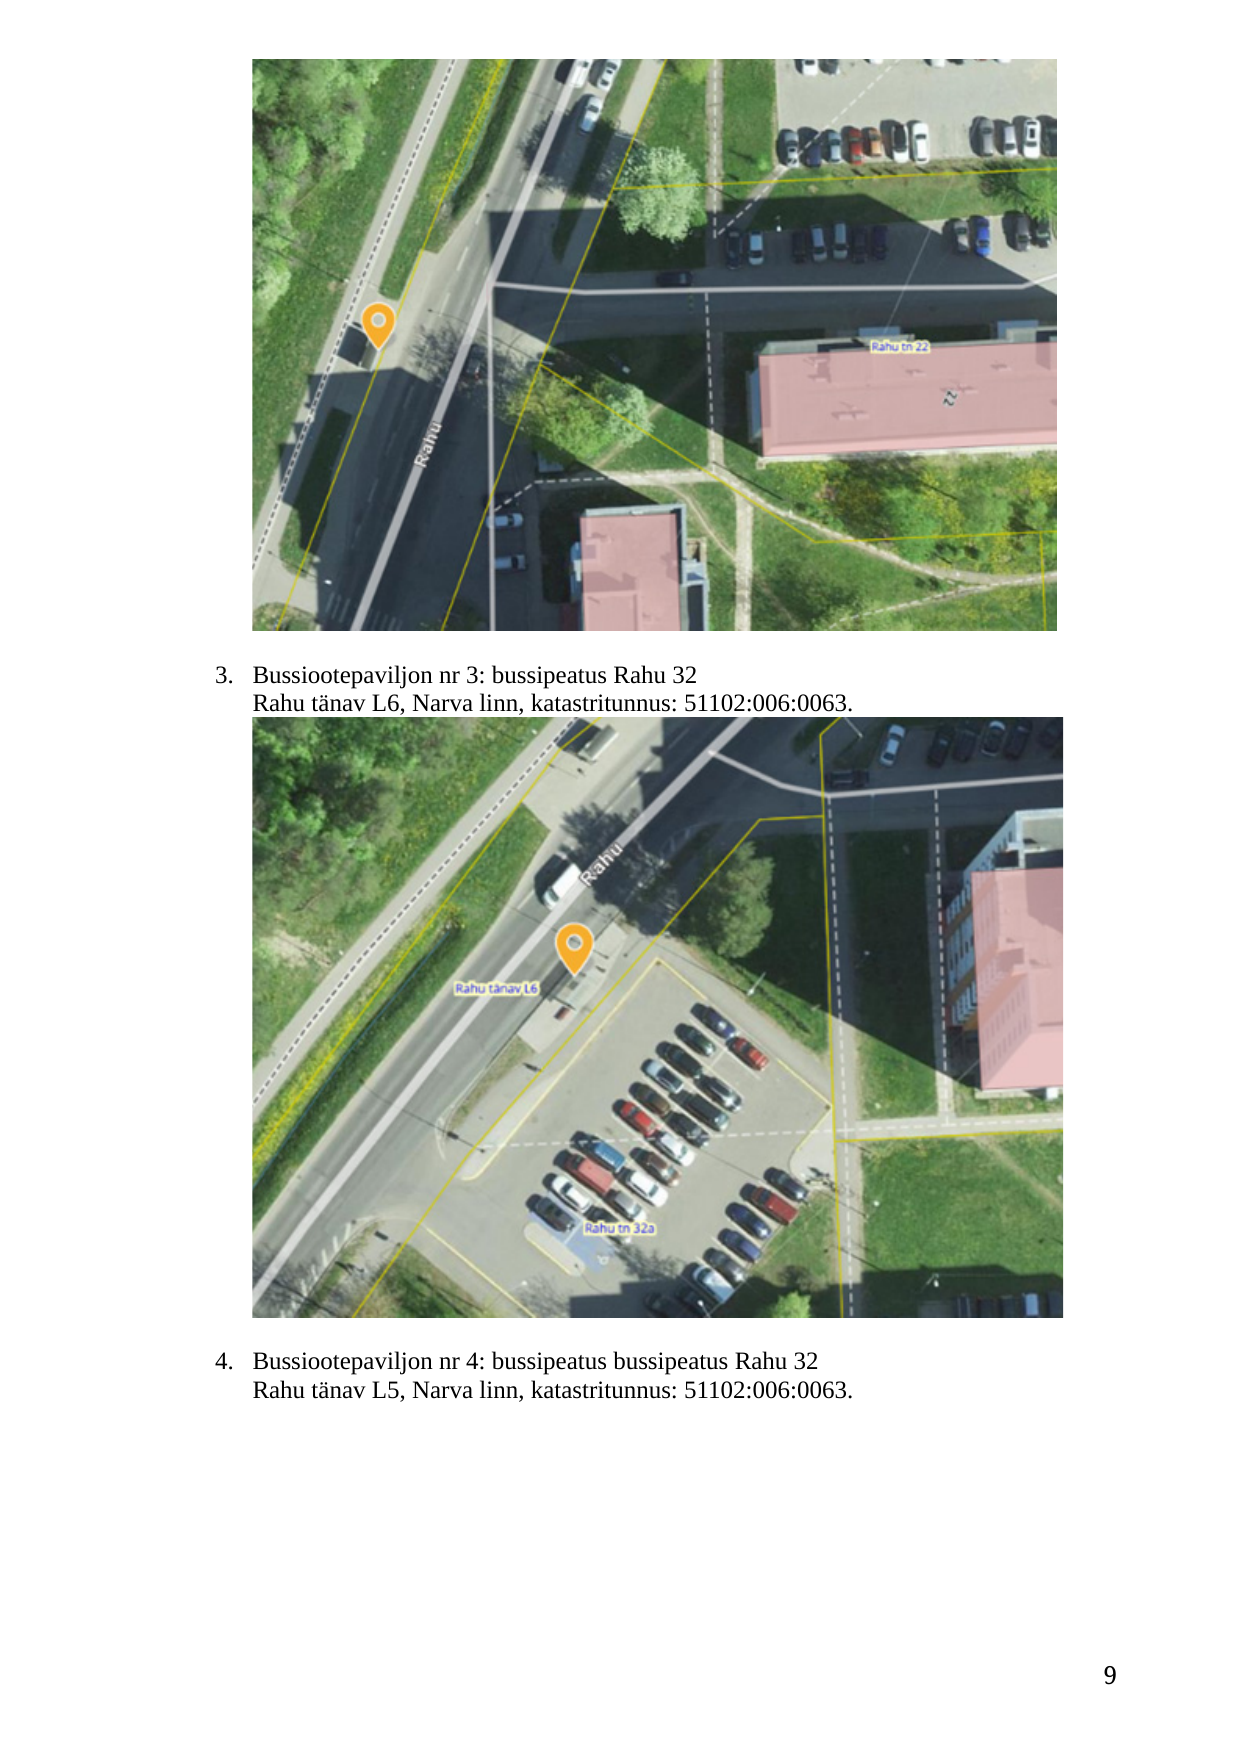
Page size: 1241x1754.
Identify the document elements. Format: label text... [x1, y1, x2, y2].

list Rahu tänav L5, Narva linn, katastritunnus: 51102:006:0063. [252, 1375, 1117, 1403]
list Bussiootepaviljon nr 4: bussipeatus bussipeatus Rahu 32 [215, 1346, 1117, 1375]
list Rahu tänav L6, Narva linn, katastritunnus: 51102:006:0063. [252, 688, 1117, 717]
list Bussiootepaviljon nr 3: bussipeatus Rahu 32 [215, 660, 1117, 688]
picture [252, 59, 1057, 631]
picture [252, 717, 1064, 1318]
